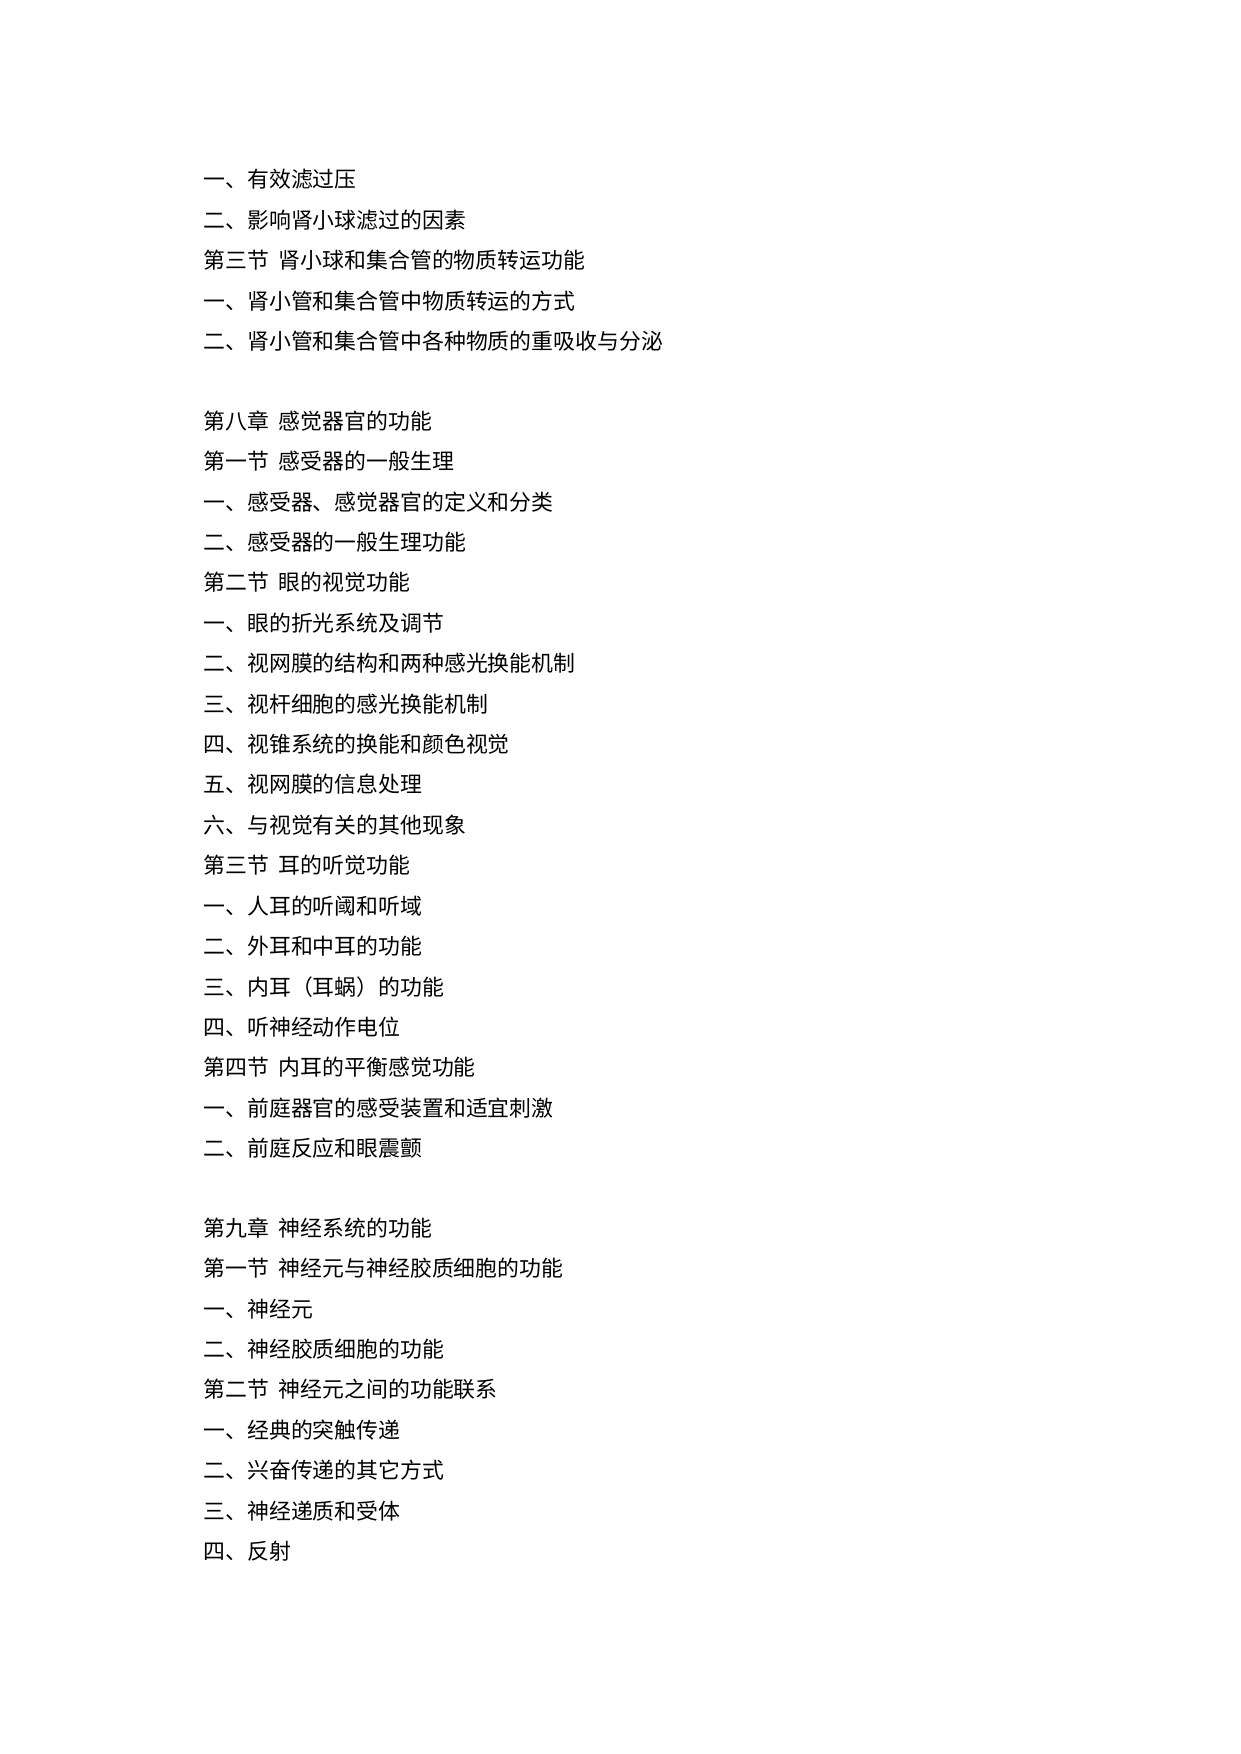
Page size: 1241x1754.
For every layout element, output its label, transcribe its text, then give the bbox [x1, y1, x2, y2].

text 二、外耳和中耳的功能 [159, 929, 1110, 961]
text 第八章 感觉器官的功能 [159, 403, 1110, 436]
text 四、反射 [159, 1534, 1110, 1566]
text 一、经典的突触传递 [159, 1412, 1110, 1445]
text 第一节 感受器的一般生理 [159, 444, 1110, 476]
text 第四节 内耳的平衡感觉功能 [159, 1050, 1110, 1082]
text 二、肾小管和集合管中各种物质的重吸收与分泌 [159, 324, 1110, 356]
text 四、听神经动作电位 [159, 1009, 1110, 1042]
text 第二节 眼的视觉功能 [159, 565, 1110, 597]
text 二、兴奋传递的其它方式 [159, 1453, 1110, 1485]
text 第三节 肾小球和集合管的物质转运功能 [159, 243, 1110, 275]
text 一、肾小管和集合管中物质转运的方式 [159, 283, 1110, 316]
text 六、与视觉有关的其他现象 [159, 807, 1110, 840]
text 一、感受器、感觉器官的定义和分类 [159, 484, 1110, 517]
text 二、感受器的一般生理功能 [159, 524, 1110, 557]
text 第三节 耳的听觉功能 [159, 848, 1110, 880]
text 三、神经递质和受体 [159, 1493, 1110, 1526]
text 四、视锥系统的换能和颜色视觉 [159, 727, 1110, 759]
text 一、前庭器官的感受装置和适宜刺激 [159, 1090, 1110, 1123]
text 一、眼的折光系统及调节 [159, 605, 1110, 638]
text 第一节 神经元与神经胶质细胞的功能 [159, 1251, 1110, 1283]
text 二、视网膜的结构和两种感光换能机制 [159, 646, 1110, 678]
text 一、神经元 [159, 1291, 1110, 1324]
text 三、内耳（耳蜗）的功能 [159, 969, 1110, 1002]
text 一、有效滤过压 [159, 162, 1110, 194]
text 二、影响肾小球滤过的因素 [159, 202, 1110, 235]
text 一、人耳的听阈和听域 [159, 888, 1110, 921]
text 三、视杆细胞的感光换能机制 [159, 686, 1110, 719]
text 第二节 神经元之间的功能联系 [159, 1372, 1110, 1404]
text 二、前庭反应和眼震颤 [159, 1131, 1110, 1163]
text 五、视网膜的信息处理 [159, 767, 1110, 799]
text 第九章 神经系统的功能 [159, 1210, 1110, 1243]
text 二、神经胶质细胞的功能 [159, 1332, 1110, 1364]
